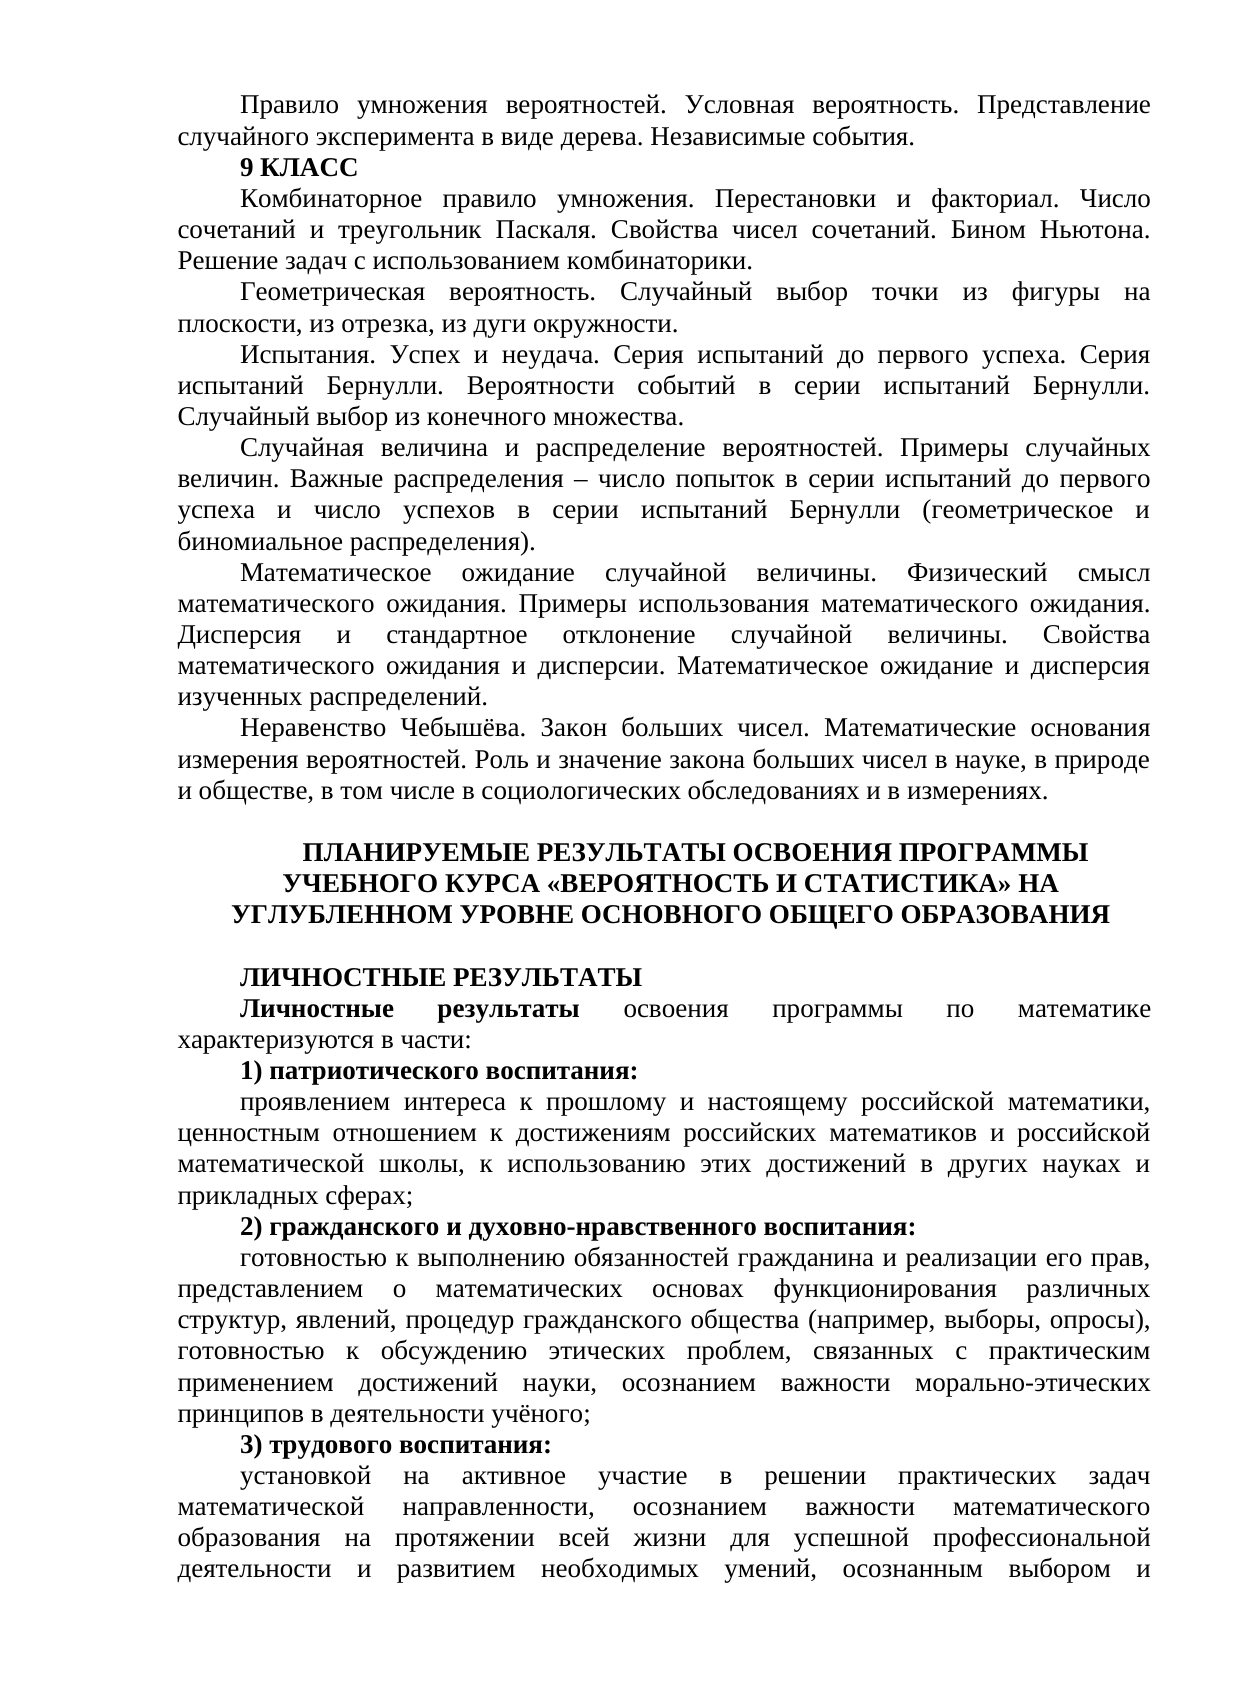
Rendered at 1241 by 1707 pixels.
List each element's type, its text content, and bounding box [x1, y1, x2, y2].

text 9 КЛАСС [190, 151, 1152, 182]
text Личностные результаты освоения программы по математике характеризуются в части: [177, 992, 1152, 1054]
text готовностью к выполнению обязанностей гражданина и реализации его прав, представлением о математических основах функционирования различных структур, явлений, процедур гражданского общества (например, выборы, опросы), готовностью к обсуждению этических проблем, связанных с практическим применением достижений науки, осознанием важности морально-этических принципов в деятельности учёного; [177, 1241, 1152, 1428]
text Комбинаторное правило умножения. Перестановки и факториал. Число сочетаний и треугольник Паскаля. Свойства чисел сочетаний. Бином Ньютона. Решение задач с использованием комбинаторики. [177, 182, 1152, 276]
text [177, 1459, 1152, 1584]
text ПЛАНИРУЕМЫЕ РЕЗУЛЬТАТЫ ОСВОЕНИЯ ПРОГРАММЫ УЧЕБНОГО КУРСА «ВЕРОЯТНОСТЬ И СТАТИСТИКА» НА УГЛУБЛЕННОМ УРОВНЕ ОСНОВНОГО ОБЩЕГО ОБРАЗОВАНИЯ [190, 836, 1152, 929]
text 2) гражданского и духовно-нравственного воспитания: [177, 1210, 1152, 1241]
text проявлением интереса к прошлому и настоящему российской математики, ценностным отношением к достижениям российских математиков и российской математической школы, к использованию этих достижений в других науках и прикладных сферах; [177, 1085, 1152, 1210]
text 1) патриотического воспитания: [177, 1054, 1152, 1085]
text ЛИЧНОСТНЫЕ РЕЗУЛЬТАТЫ [190, 961, 1152, 992]
text Правило умножения вероятностей. Условная вероятность. Представление случайного эксперимента в виде дерева. Независимые события. [177, 89, 1152, 151]
text 3) трудового воспитания: [177, 1428, 1152, 1459]
text Неравенство Чебышёва. Закон больших чисел. Математические основания измерения вероятностей. Роль и значение закона больших чисел в науке, в природе и обществе, в том числе в социологических обследованиях и в измерениях. [177, 712, 1152, 805]
text Случайная величина и распределение вероятностей. Примеры случайных величин. Важные распределения – число попыток в серии испытаний до первого успеха и число успехов в серии испытаний Бернулли (геометрическое и биномиальное распределения). [177, 431, 1152, 556]
text Геометрическая вероятность. Случайный выбор точки из фигуры на плоскости, из отрезка, из дуги окружности. [177, 276, 1152, 338]
text Математическое ожидание случайной величины. Физический смысл математического ожидания. Примеры использования математического ожидания. Дисперсия и стандартное отклонение случайной величины. Свойства математического ожидания и дисперсии. Математическое ожидание и дисперсия изученных распределений. [177, 556, 1152, 712]
text Испытания. Успех и неудача. Серия испытаний до первого успеха. Серия испытаний Бернулли. Вероятности событий в серии испытаний Бернулли. Случайный выбор из конечного множества. [177, 338, 1152, 431]
